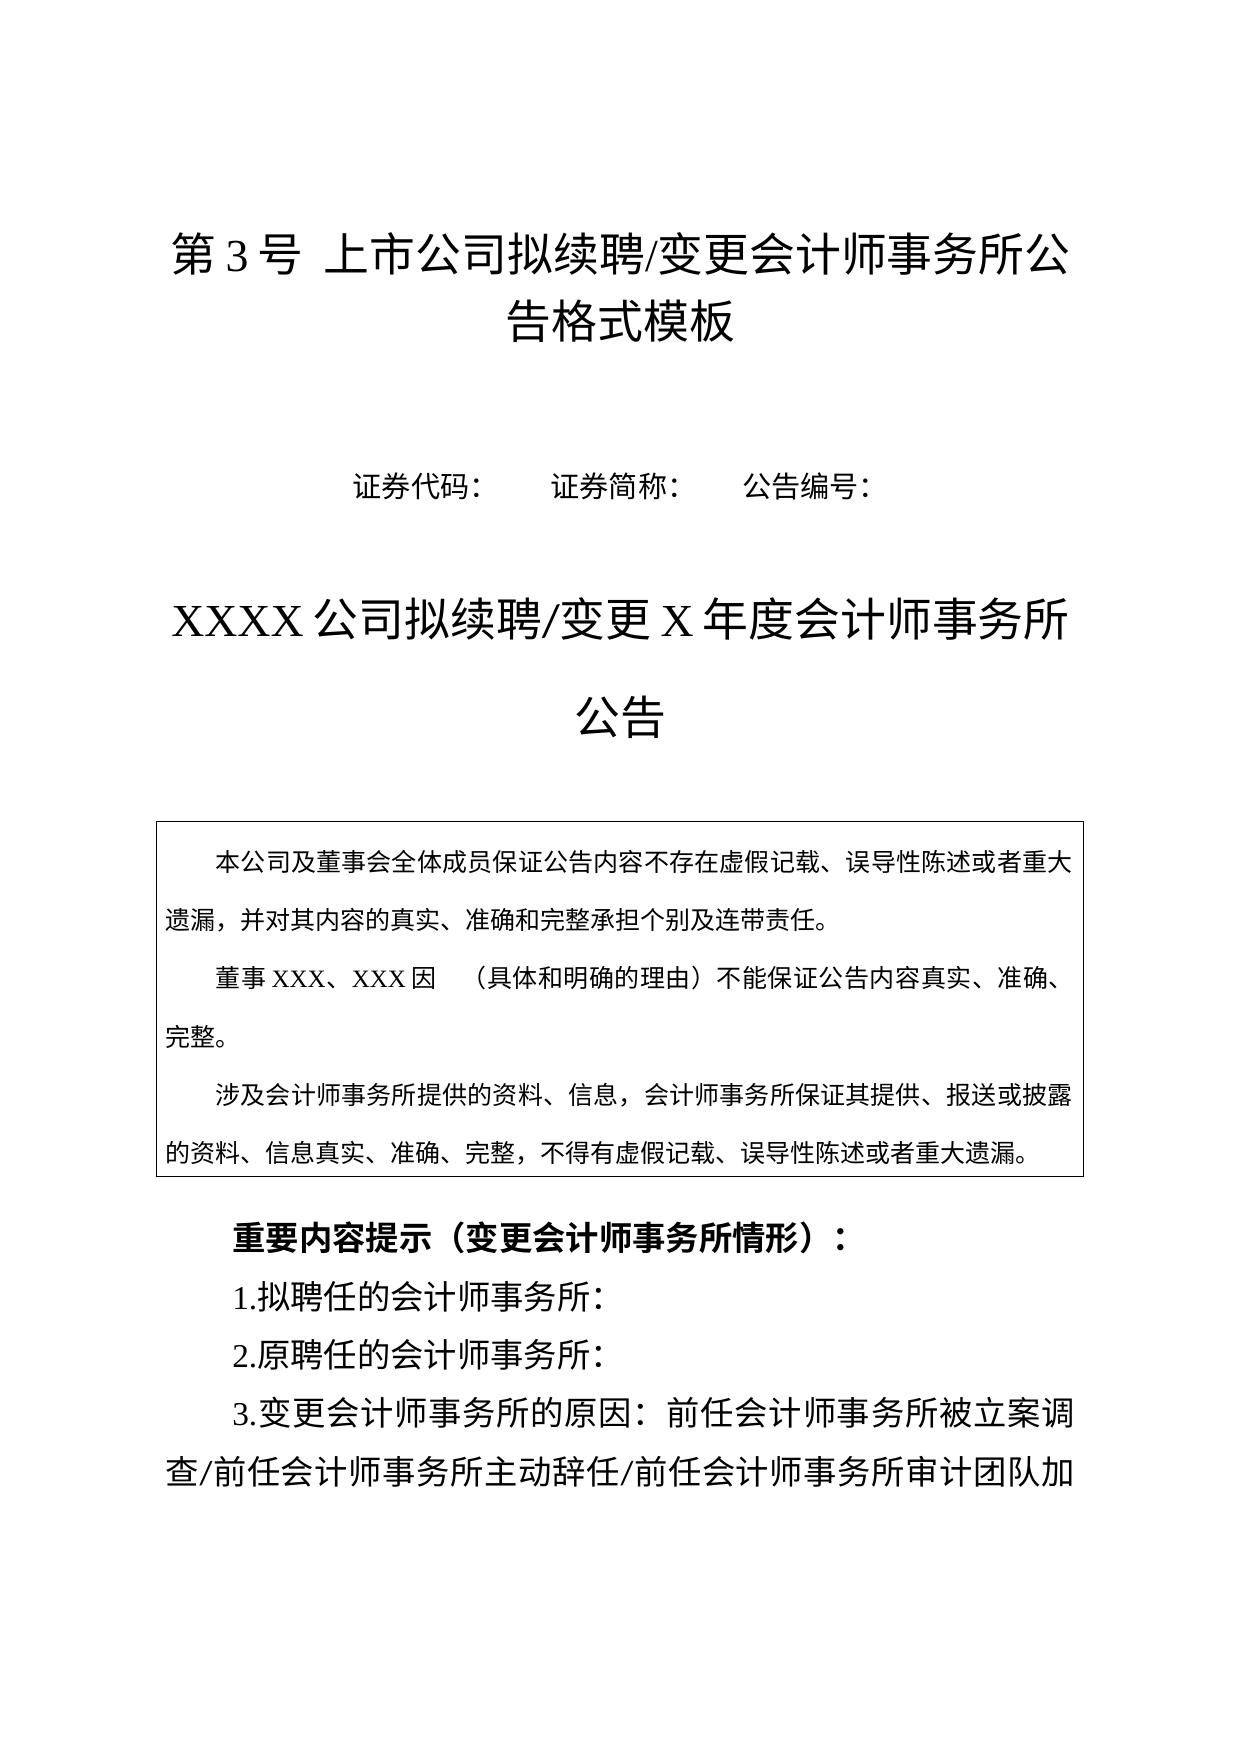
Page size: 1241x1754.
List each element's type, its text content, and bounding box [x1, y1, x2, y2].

text 重要内容提示（变更会计师事务所情形）： [165, 1204, 1075, 1262]
text 2.原聘任的会计师事务所： [165, 1321, 1075, 1379]
text 本公司及董事会全体成员保证公告内容不存在虚假记载、误导性陈述或者重大遗漏，并对其内容的真实、准确和完整承担个别及连带责任。 [157, 822, 1083, 941]
subtitle 第3号 上市公司拟续聘/变更会计师事务所公告格式模板 [165, 218, 1075, 352]
text 董事XXX、XXX因 （具体和明确的理由）不能保证公告内容真实、准确、完整。 [165, 941, 1075, 1054]
text 1.拟聘任的会计师事务所： [165, 1262, 1075, 1321]
text 证券代码： 证券简称： 公告编号： [165, 451, 1075, 509]
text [165, 1379, 1075, 1496]
text XXXX公司拟续聘/变更X年度会计师事务所公告 [165, 568, 1075, 763]
text 涉及会计师事务所提供的资料、信息，会计师事务所保证其提供、报送或披露的资料、信息真实、准确、完整，不得有虚假记载、误导性陈述或者重大遗漏。 [157, 1054, 1083, 1176]
